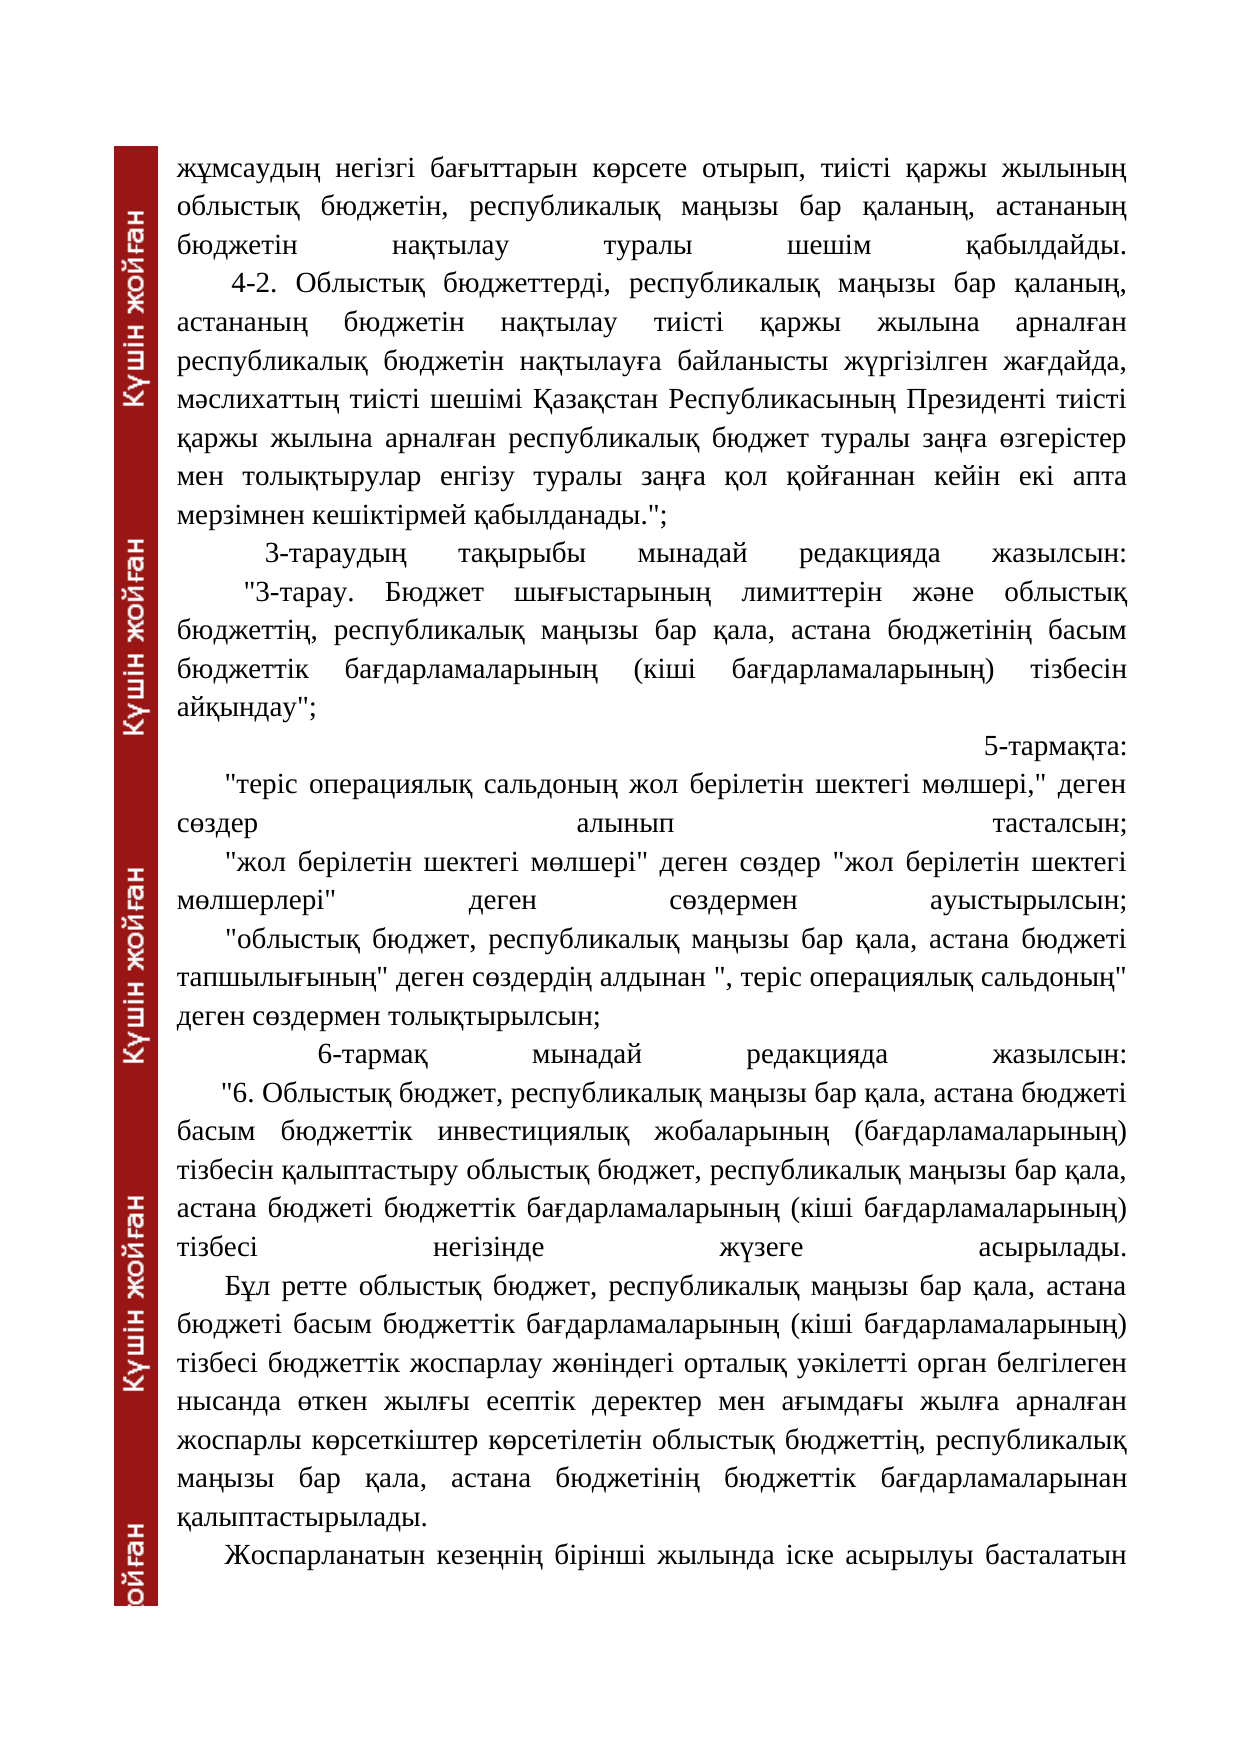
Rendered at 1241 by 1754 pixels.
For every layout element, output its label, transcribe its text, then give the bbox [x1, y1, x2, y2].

picture [114, 146, 158, 150]
text 3-тараудың тақырыбы мынадай редакцияда жазылсын: "3-тарау. Бюджет шығыстарының лимиттерін және облыстық бюджеттің, республикалық маңызы бар қала, астана бюджетінің басым бюджеттік бағдарламаларының (кіші бағдарламаларының) тізбесін айқындау"; [112, 535, 1128, 723]
picture [114, 1031, 158, 1036]
picture [114, 530, 158, 535]
picture [114, 723, 158, 728]
picture [114, 1571, 158, 1606]
text 5-тармақта: "теріс операциялық сальдоның жол берілетін шектегі мөлшері," деген сөздер алынып тасталсын; "жол берілетін шектегі мөлшері" деген сөздер "жол берілетін шектегі мөлшерлері" деген сөздермен ауыстырылсын; "облыстық бюджет, республикалық маңызы бар қала, астана бюджеті тапшылығының" деген сөздердің алдынан ", теріс операциялық сальдоның" деген сөздермен толықтырылсын; [112, 728, 1128, 1031]
